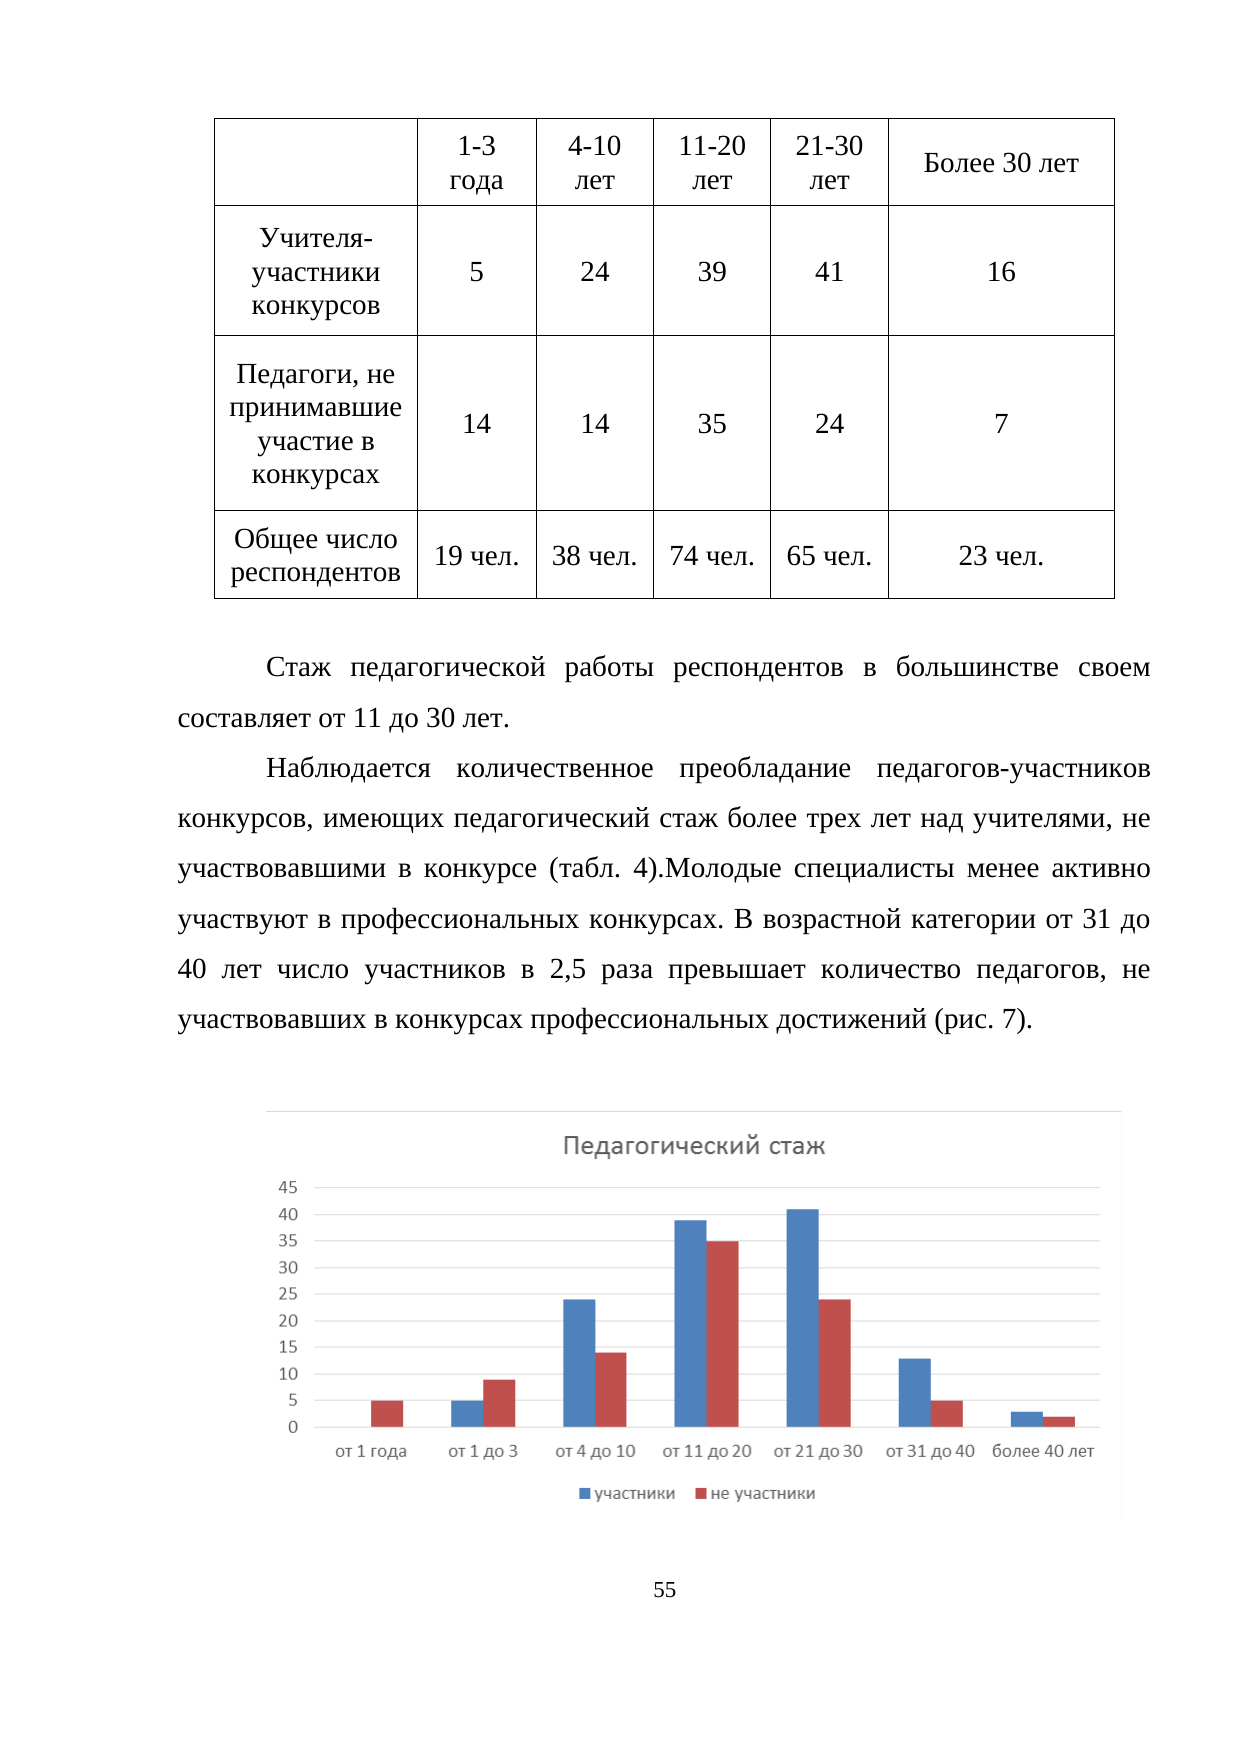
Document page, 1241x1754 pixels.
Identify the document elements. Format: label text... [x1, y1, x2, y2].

table_cell 24 [537, 206, 653, 335]
table_cell 65 чел. [771, 511, 888, 598]
table_cell 24 [771, 336, 888, 510]
table_cell 23 чел. [889, 511, 1114, 598]
table_cell Педагоги, не принимавшие участие в конкурсах [215, 336, 417, 510]
table_cell 14 [418, 336, 536, 510]
table_cell Общее число респондентов [215, 511, 417, 598]
table_cell 7 [889, 336, 1114, 510]
table_cell 35 [654, 336, 770, 510]
table_header Более 30 лет [889, 119, 1114, 205]
table_cell 38 чел. [537, 511, 653, 598]
table_cell 74 чел. [654, 511, 770, 598]
table_cell Учителя-участники конкурсов [215, 206, 417, 335]
table_cell 16 [889, 206, 1114, 335]
table_cell 41 [771, 206, 888, 335]
table_cell 39 [654, 206, 770, 335]
table_header 4-10 лет [537, 119, 653, 205]
table_header 11-20 лет [654, 119, 770, 205]
table_cell 5 [418, 206, 536, 335]
text Наблюдается количественное преобладание педагогов-участников конкурсов, имеющих педагогический стаж более трех лет над учителями, не участвовавшими в конкурсе (табл. 4).Молодые специалисты менее активно участвуют в профессиональных конкурсах. В возрастной категории от 31 до 40 лет число участников в 2,5 раза превышает количество педагогов, не участвовавших в конкурсах профессиональных достижений (рис. 7). [177, 750, 1152, 1035]
table_header 21-30 лет [771, 119, 888, 205]
table_cell 14 [537, 336, 653, 510]
table_cell 19 чел. [418, 511, 536, 598]
text Стаж педагогической работы респондентов в большинстве своем составляет от 11 до 30 лет. [177, 649, 1152, 733]
table_header 1-3 года [418, 119, 536, 205]
table_header [215, 119, 417, 205]
picture [264, 1111, 1120, 1521]
